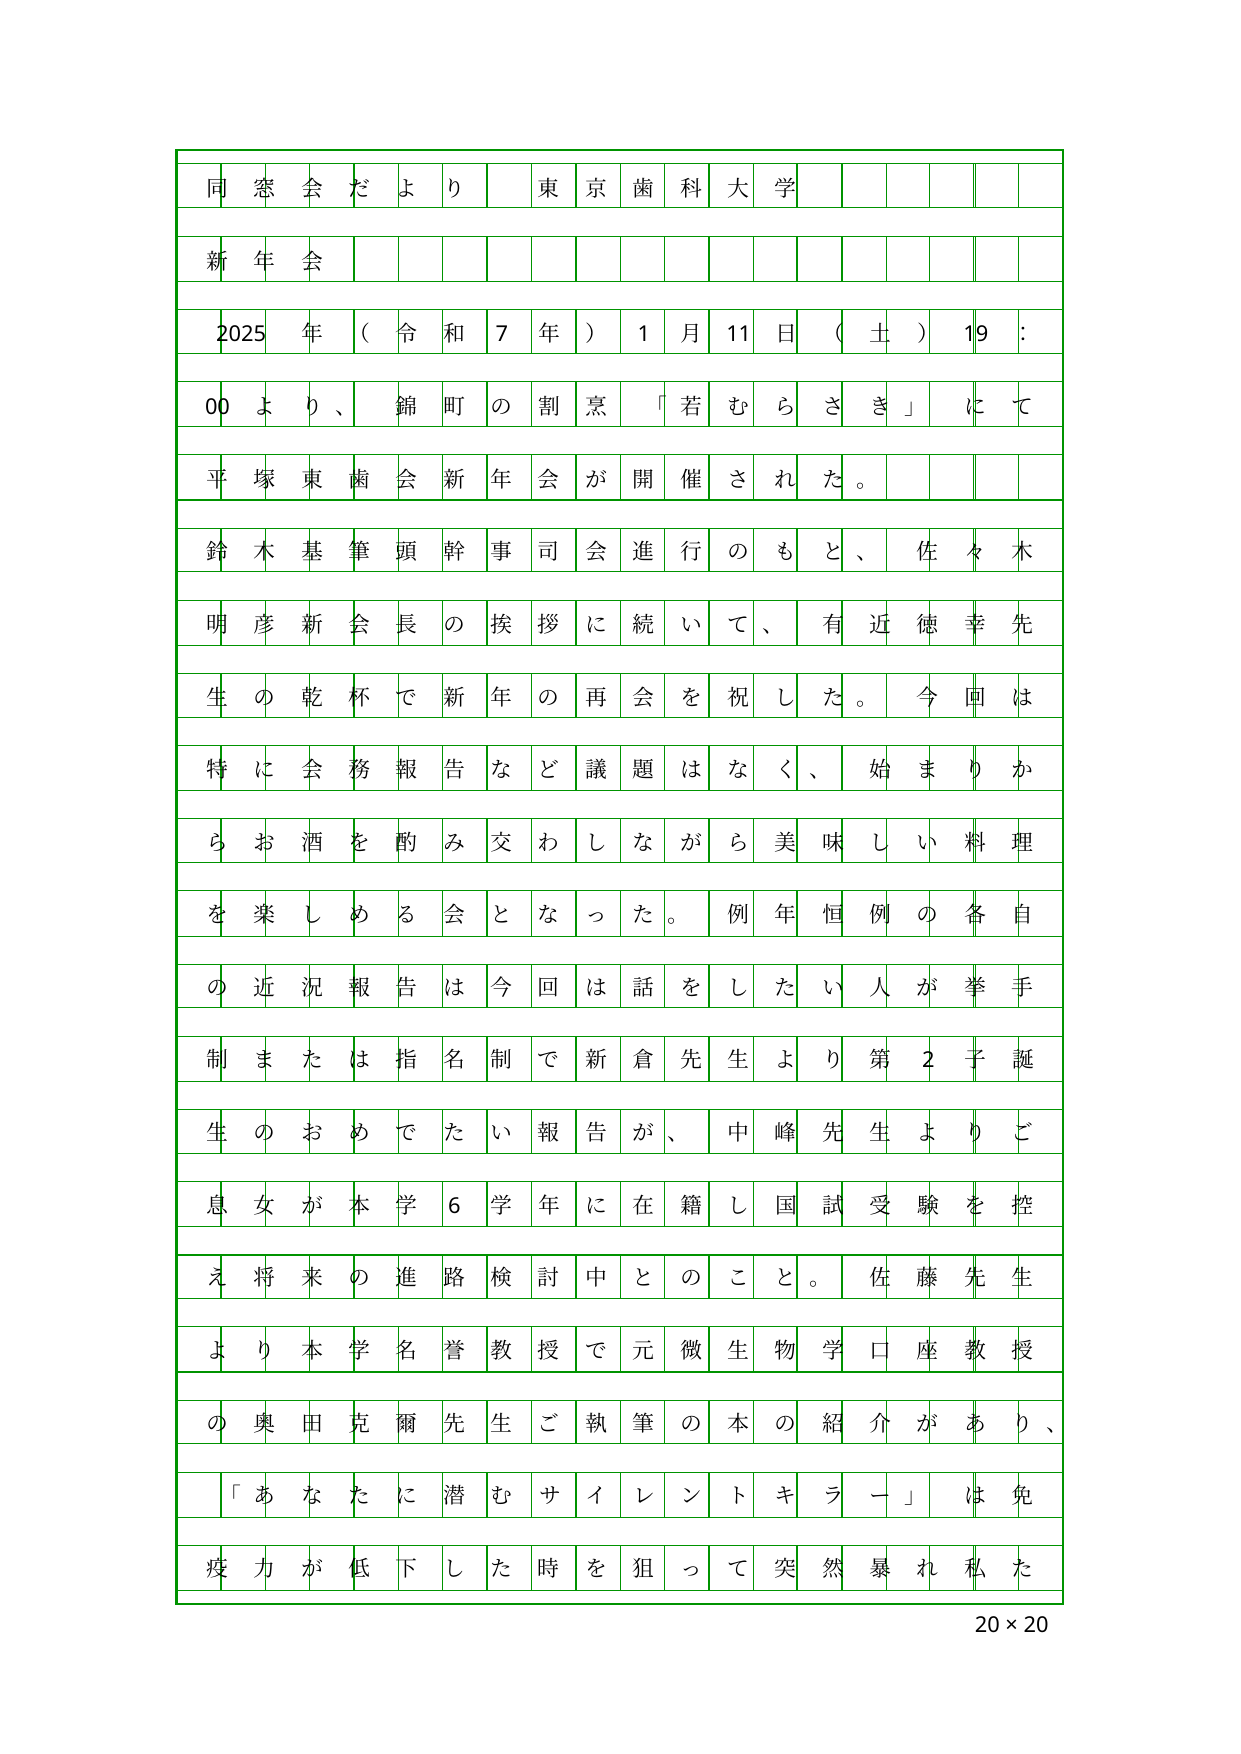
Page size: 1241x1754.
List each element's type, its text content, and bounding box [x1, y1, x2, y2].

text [193, 514, 1047, 1603]
text 2025年（令和7年）1月11日（土）19：00より、錦町の割烹「若むらさき」にて平塚東歯会新年会が開催された。 [193, 296, 1047, 514]
text 新年会 [193, 223, 1047, 296]
text 同窓会だより 東京歯科大学 [193, 151, 1047, 223]
